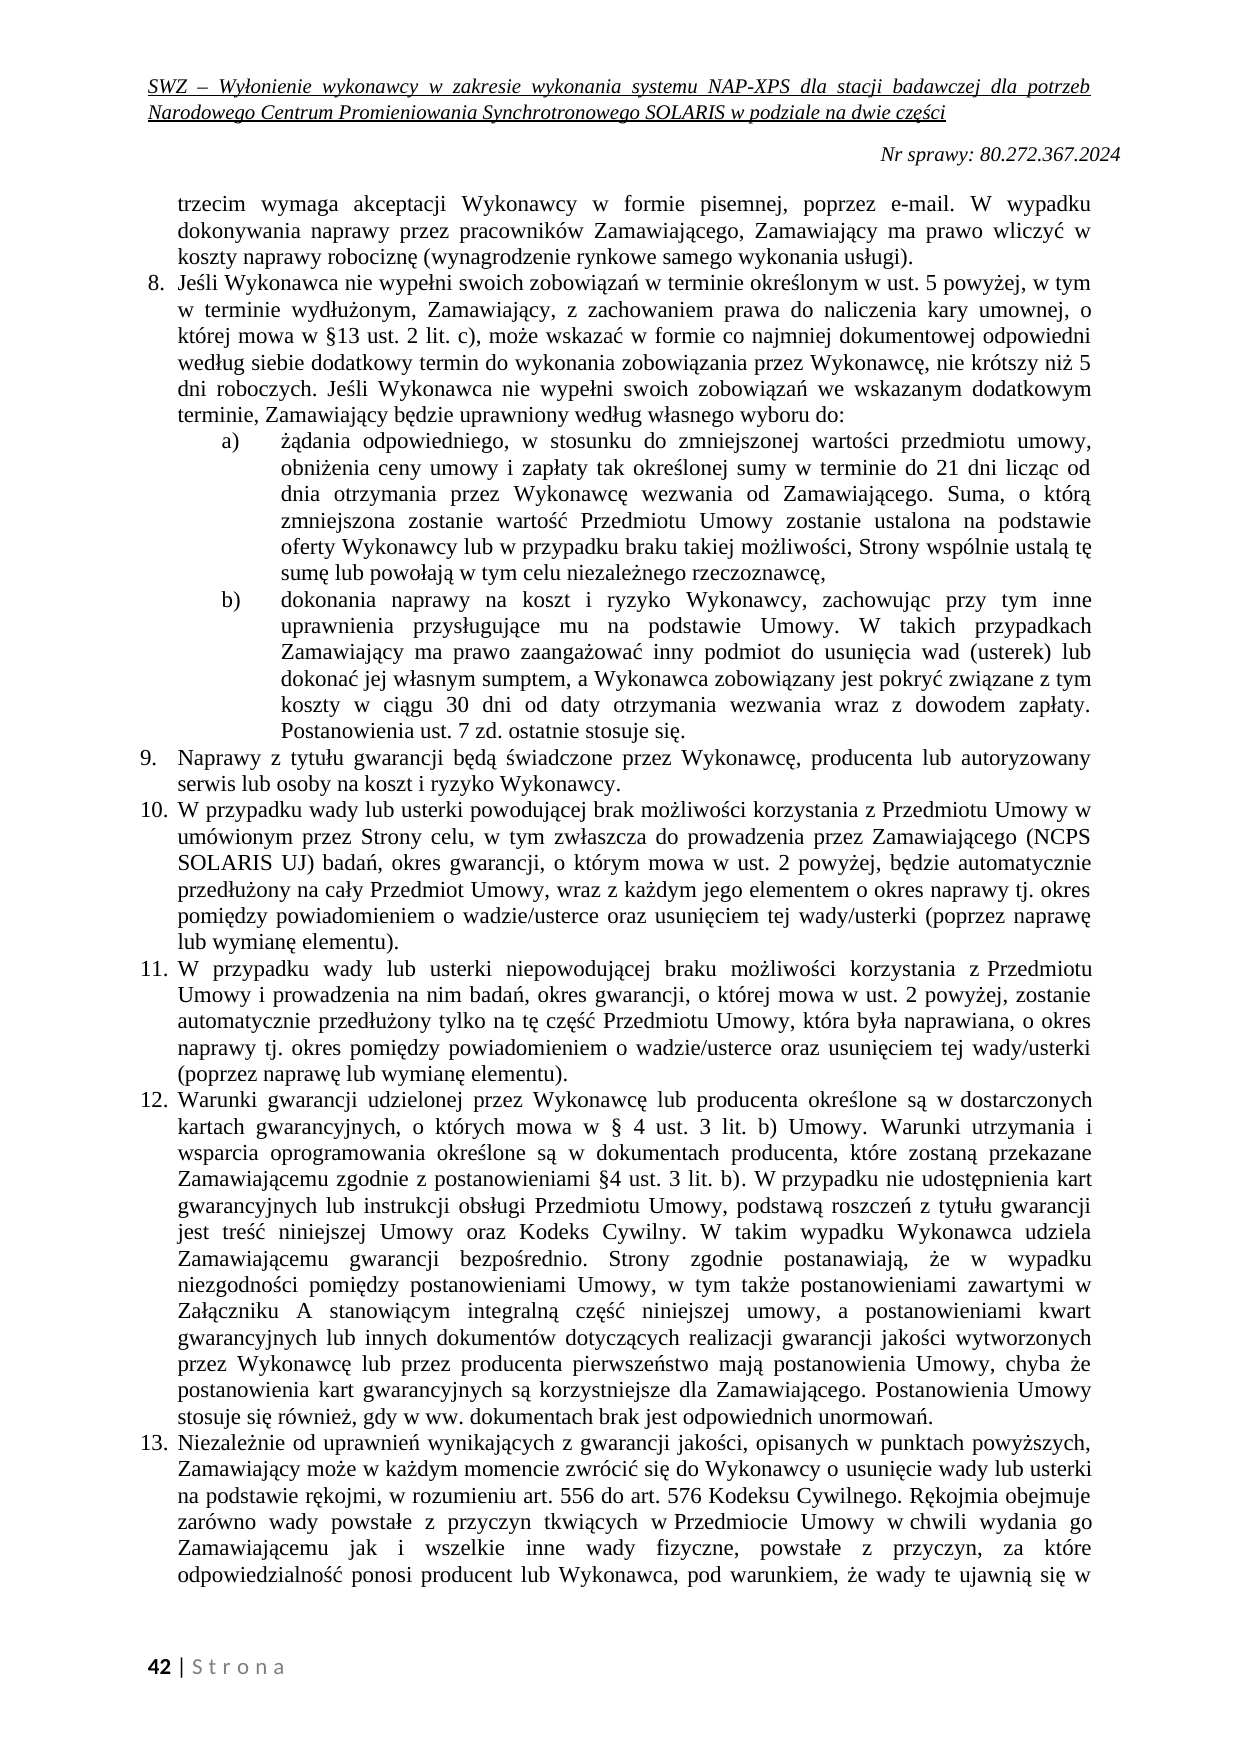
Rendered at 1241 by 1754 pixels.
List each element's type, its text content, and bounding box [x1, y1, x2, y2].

list Naprawy z tytułu gwarancji będą świadczone przez Wykonawcę, producenta lub autoryzowany serwis lub osoby na koszt i ryzyko Wykonawcy. [140, 744, 1093, 797]
list W przypadku wady lub usterki powodującej brak możliwości korzystania z Przedmiotu Umowy w umówionym przez Strony celu, w tym zwłaszcza do prowadzenia przez Zamawiającego (NCPS SOLARIS UJ) badań, okres gwarancji, o którym mowa w ust. 2 powyżej, będzie automatycznie przedłużony na cały Przedmiot Umowy, wraz z każdym jego elementem o okres naprawy tj. okres pomiędzy powiadomieniem o wadzie/usterce oraz usunięciem tej wady/usterki (poprzez naprawę lub wymianę elementu). [140, 797, 1093, 955]
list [148, 190, 1093, 269]
list dokonania naprawy na koszt i ryzyko Wykonawcy, zachowując przy tym inne uprawnienia przysługujące mu na podstawie Umowy. W takich przypadkach Zamawiający ma prawo zaangażować inny podmiot do usunięcia wad (usterek) lub dokonać jej własnym sumptem, a Wykonawca zobowiązany jest pokryć związane z tym koszty w ciągu 30 dni od daty otrzymania wezwania wraz z dowodem zapłaty. Postanowienia ust. 7 zd. ostatnie stosuje się. [221, 586, 1093, 744]
list Jeśli Wykonawca nie wypełni swoich zobowiązań w terminie określonym w ust. 5 powyżej, w tym w terminie wydłużonym, Zamawiający, z zachowaniem prawa do naliczenia kary umownej, o której mowa w §13 ust. 2 lit. c), może wskazać w formie co najmniej dokumentowej odpowiedni według siebie dodatkowy termin do wykonania zobowiązania przez Wykonawcę, nie krótszy niż 5 dni roboczych. Jeśli Wykonawca nie wypełni swoich zobowiązań we wskazanym dodatkowym terminie, Zamawiający będzie uprawniony według własnego wyboru do: [148, 269, 1093, 428]
list Warunki gwarancji udzielonej przez Wykonawcę lub producenta określone są w dostarczonych kartach gwarancyjnych, o których mowa w § 4 ust. 3 lit. b) Umowy. Warunki utrzymania i wsparcia oprogramowania określone są w dokumentach producenta, które zostaną przekazane Zamawiającemu zgodnie z postanowieniami §4 ust. 3 lit. b). W przypadku nie udostępnienia kart gwarancyjnych lub instrukcji obsługi Przedmiotu Umowy, podstawą roszczeń z tytułu gwarancji jest treść niniejszej Umowy oraz Kodeks Cywilny. W takim wypadku Wykonawca udziela Zamawiającemu gwarancji bezpośrednio. Strony zgodnie postanawiają, że w wypadku niezgodności pomiędzy postanowieniami Umowy, w tym także postanowieniami zawartymi w Załączniku A stanowiącym integralną część niniejszej umowy, a postanowieniami kwart gwarancyjnych lub innych dokumentów dotyczących realizacji gwarancji jakości wytworzonych przez Wykonawcę lub przez producenta pierwszeństwo mają postanowienia Umowy, chyba że postanowienia kart gwarancyjnych są korzystniejsze dla Zamawiającego. Postanowienia Umowy stosuje się również, gdy w ww. dokumentach brak jest odpowiednich unormowań. [140, 1086, 1093, 1429]
list W przypadku wady lub usterki niepowodującej braku możliwości korzystania z Przedmiotu Umowy i prowadzenia na nim badań, okres gwarancji, o której mowa w ust. 2 powyżej, zostanie automatycznie przedłużony tylko na tę część Przedmiotu Umowy, która była naprawiana, o okres naprawy tj. okres pomiędzy powiadomieniem o wadzie/usterce oraz usunięciem tej wady/usterki (poprzez naprawę lub wymianę elementu). [140, 955, 1093, 1086]
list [140, 1429, 1093, 1587]
list żądania odpowiedniego, w stosunku do zmniejszonej wartości przedmiotu umowy, obniżenia ceny umowy i zapłaty tak określonej sumy w terminie do 21 dni licząc od dnia otrzymania przez Wykonawcę wezwania od Zamawiającego. Suma, o którą zmniejszona zostanie wartość Przedmiotu Umowy zostanie ustalona na podstawie oferty Wykonawcy lub w przypadku braku takiej możliwości, Strony wspólnie ustalą tę sumę lub powołają w tym celu niezależnego rzeczoznawcę, [221, 428, 1093, 586]
